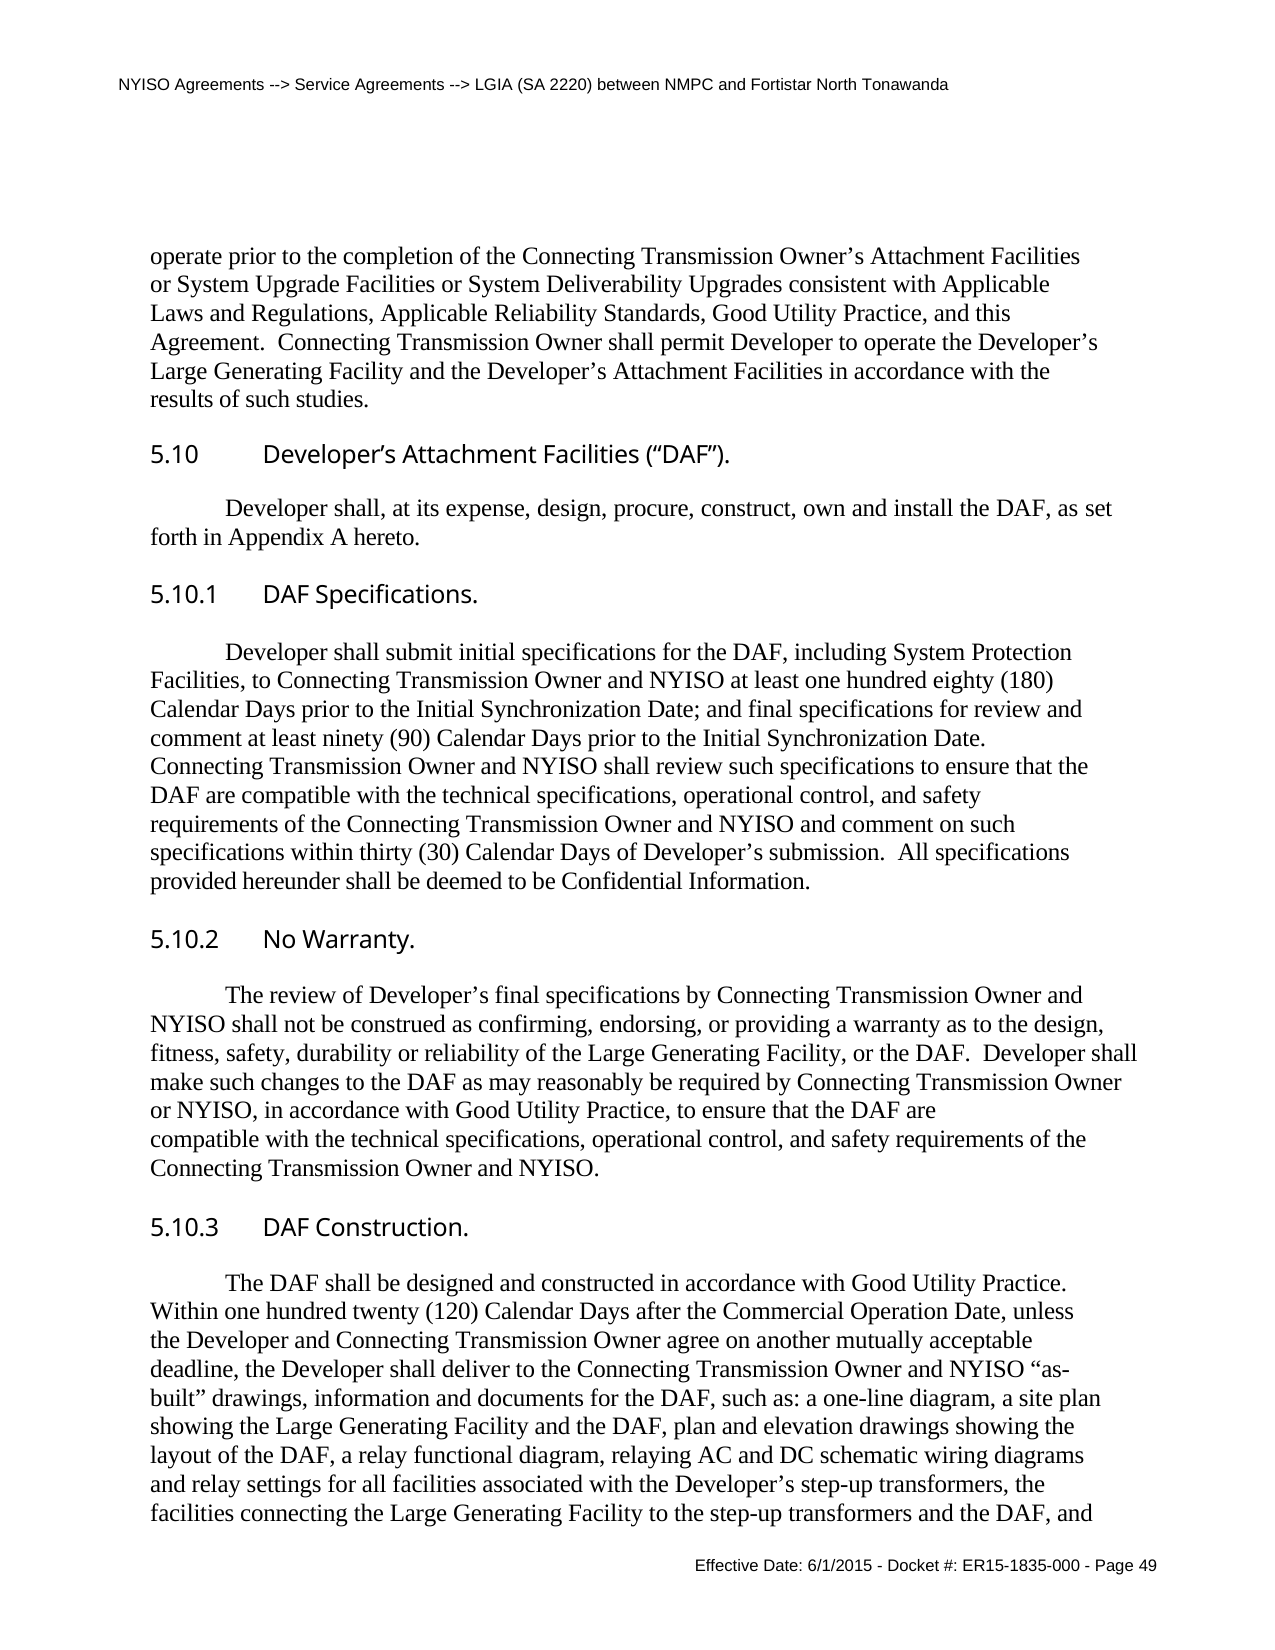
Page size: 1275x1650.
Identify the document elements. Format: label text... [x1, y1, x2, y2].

text 5.10.1 DAF Specifications. [150, 581, 1275, 609]
text 5.10.2 No Warranty. [150, 926, 1275, 955]
text 5.10 Developer’s Attachment Facilities (“DAF”). [150, 441, 1275, 469]
text Developer shall, at its expense, design, procure, construct, own and install the DAF, as set forth in Appendix A hereto. [150, 493, 1112, 551]
text operate prior to the completion of the Connecting Transmission Owner’s Attachment Facilities or System Upgrade Facilities or System Deliverability Upgrades consistent with Applicable Laws and Regulations, Applicable Reliability Standards, Good Utility Practice, and this Agreement. Connecting Transmission Owner shall permit Developer to operate the Developer’s Large Generating Facility and the Developer’s Attachment Facilities in accordance with the results of such studies. [150, 241, 1137, 414]
text The review of Developer’s final specifications by Connecting Transmission Owner and NYISO shall not be construed as confirming, endorsing, or providing a warranty as to the design, fitness, safety, durability or reliability of the Large Generating Facility, or the DAF. Developer shall make such changes to the DAF as may reasonably be required by Connecting Transmission Owner or NYISO, in accordance with Good Utility Practice, to ensure that the DAF are compatible with the technical specifications, operational control, and safety requirements of the Connecting Transmission Owner and NYISO. [150, 981, 1143, 1182]
text Developer shall submit initial specifications for the DAF, including System Protection Facilities, to Connecting Transmission Owner and NYISO at least one hundred eighty (180) Calendar Days prior to the Initial Synchronization Date; and final specifications for review and comment at least ninety (90) Calendar Days prior to the Initial Synchronization Date. Connecting Transmission Owner and NYISO shall review such specifications to ensure that the DAF are compatible with the technical specifications, operational control, and safety requirements of the Connecting Transmission Owner and NYISO and comment on such specifications within thirty (30) Calendar Days of Developer’s submission. All specifications provided hereunder shall be deemed to be Confidential Information. [150, 637, 1127, 895]
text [150, 1268, 1141, 1527]
text 5.10.3 DAF Construction. [150, 1213, 1275, 1242]
